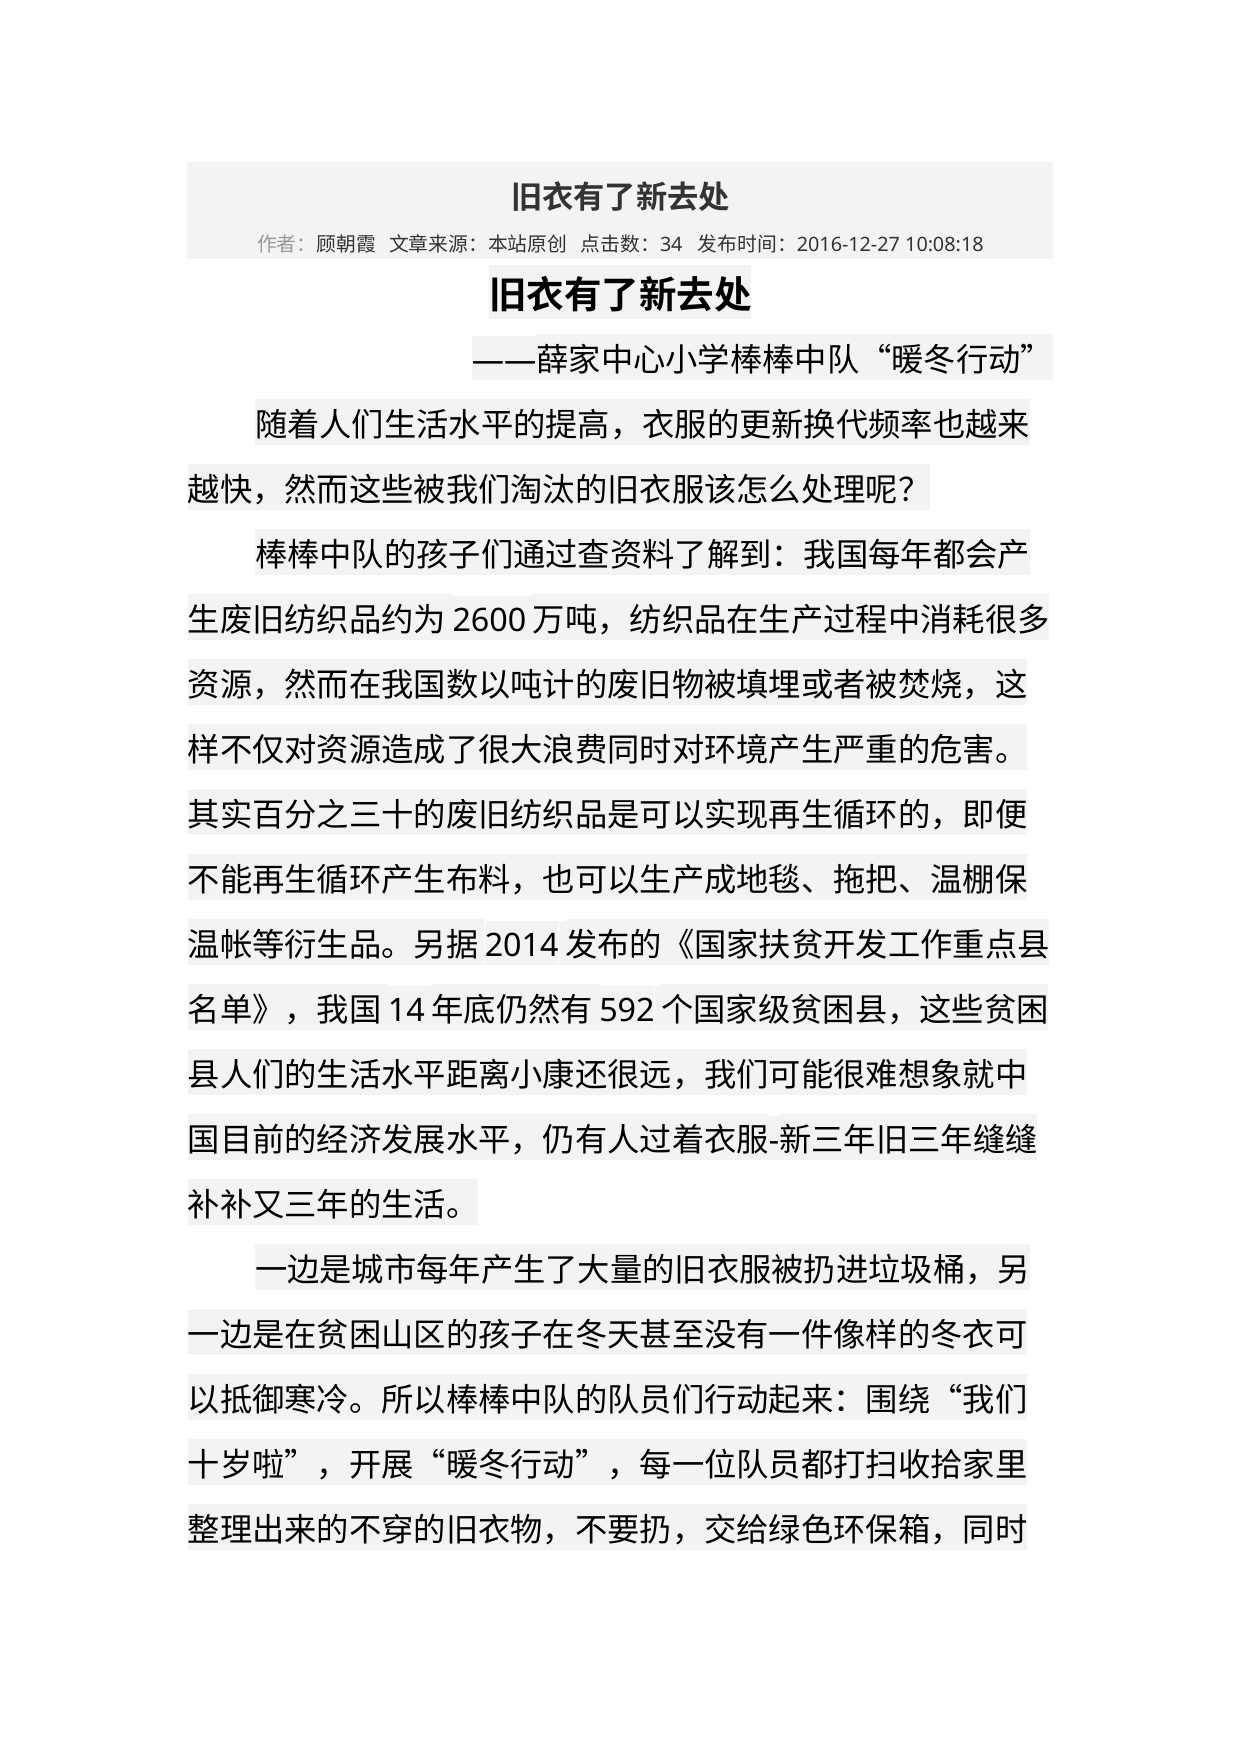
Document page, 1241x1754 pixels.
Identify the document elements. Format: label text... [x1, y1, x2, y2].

text 随着人们生活水平的提高，衣服的更新换代频率也越来越快，然而这些被我们淘汰的旧衣服该怎么处理呢？ [187, 389, 1053, 519]
text 旧衣有了新去处 [187, 259, 1053, 324]
text 棒棒中队的孩子们通过查资料了解到：我国每年都会产生废旧纺织品约为2600万吨，纺织品在生产过程中消耗很多资源，然而在我国数以吨计的废旧物被填埋或者被焚烧，这样不仅对资源造成了很大浪费同时对环境产生严重的危害。其实百分之三十的废旧纺织品是可以实现再生循环的，即便不能再生循环产生布料，也可以生产成地毯、拖把、温棚保温帐等衍生品。另据2014发布的《国家扶贫开发工作重点县名单》，我国14年底仍然有592个国家级贫困县，这些贫困县人们的生活水平距离小康还很远，我们可能很难想象就中国目前的经济发展水平，仍有人过着衣服-新三年旧三年缝缝补补又三年的生活。 [187, 519, 1053, 1234]
text 旧衣有了新去处 [187, 162, 1053, 227]
text ——薛家中心小学棒棒中队“暖冬行动” [187, 324, 1053, 389]
text 作者：顾朝霞 文章来源：本站原创 点击数：34 发布时间：2016-12-27 10:08:18 [187, 227, 1053, 259]
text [187, 1234, 1053, 1559]
